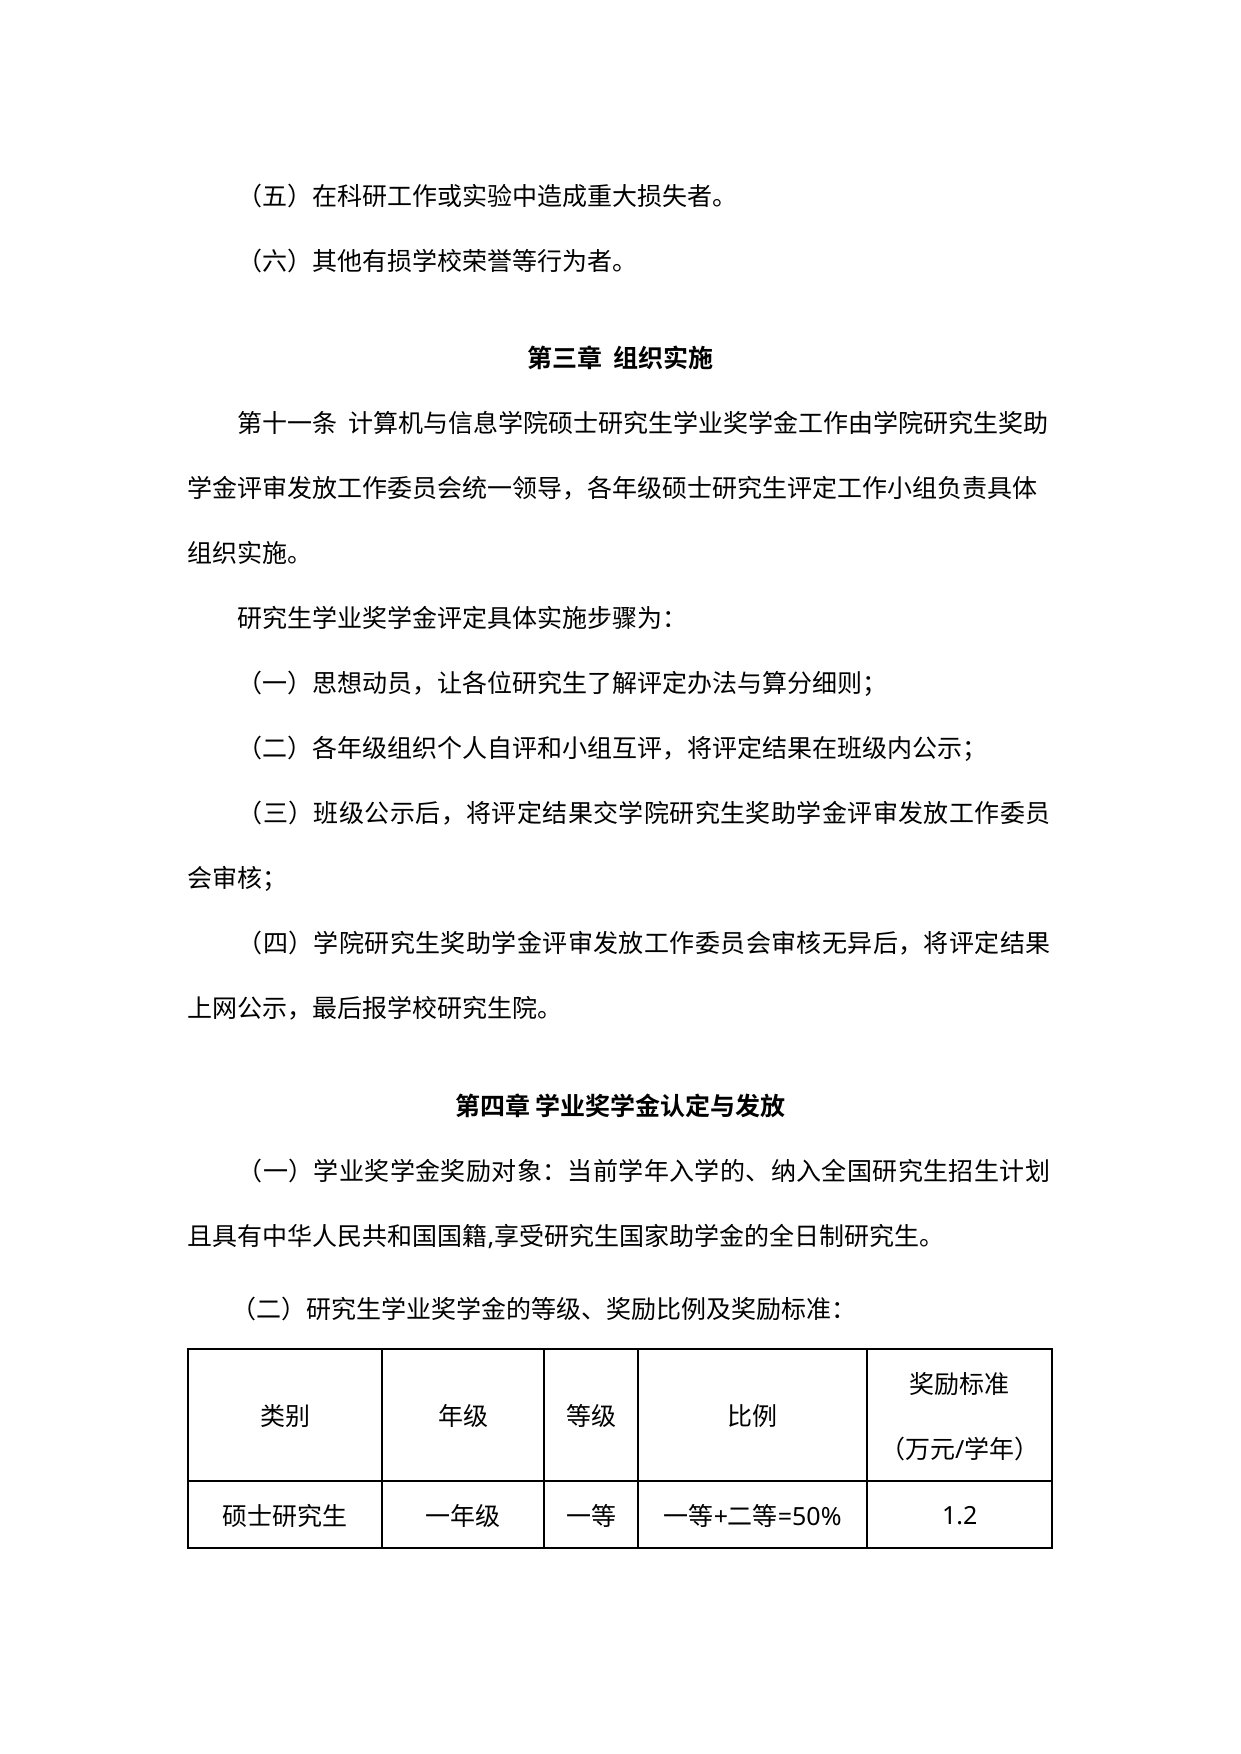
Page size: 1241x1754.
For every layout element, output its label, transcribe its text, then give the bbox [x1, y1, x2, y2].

text （五）在科研工作或实验中造成重大损失者。 [187, 162, 1053, 227]
text （六）其他有损学校荣誉等行为者。 [187, 227, 1053, 292]
text 第四章 学业奖学金认定与发放 [187, 1072, 1053, 1137]
table_header 比例 [639, 1350, 866, 1480]
table_header 奖励标准 （万元/学年） [868, 1350, 1051, 1480]
table_cell 一等+二等=50% [639, 1482, 866, 1547]
text （四）学院研究生奖助学金评审发放工作委员会审核无异后，将评定结果上网公示，最后报学校研究生院。 [187, 909, 1053, 1039]
text 第十一条 计算机与信息学院硕士研究生学业奖学金工作由学院研究生奖助学金评审发放工作委员会统一领导，各年级硕士研究生评定工作小组负责具体组织实施。 [187, 389, 1053, 584]
table_header 年级 [383, 1350, 543, 1480]
table_cell 1.2 [868, 1482, 1051, 1547]
table_header 等级 [545, 1350, 637, 1480]
table_cell 一年级 [383, 1482, 543, 1547]
table_cell 硕士研究生 [189, 1482, 381, 1547]
text （三）班级公示后，将评定结果交学院研究生奖助学金评审发放工作委员会审核； [187, 779, 1053, 909]
text 研究生学业奖学金评定具体实施步骤为： [187, 584, 1053, 649]
table_cell 一等 [545, 1482, 637, 1547]
text 第三章 组织实施 [187, 324, 1053, 389]
text （二）研究生学业奖学金的等级、奖励比例及奖励标准： [187, 1275, 1053, 1340]
table_header 类别 [189, 1350, 381, 1480]
text （二）各年级组织个人自评和小组互评，将评定结果在班级内公示； [187, 714, 1053, 779]
text （一）学业奖学金奖励对象：当前学年入学的、纳入全国研究生招生计划且具有中华人民共和国国籍,享受研究生国家助学金的全日制研究生。 [187, 1137, 1053, 1267]
text （一）思想动员，让各位研究生了解评定办法与算分细则； [187, 649, 1053, 714]
